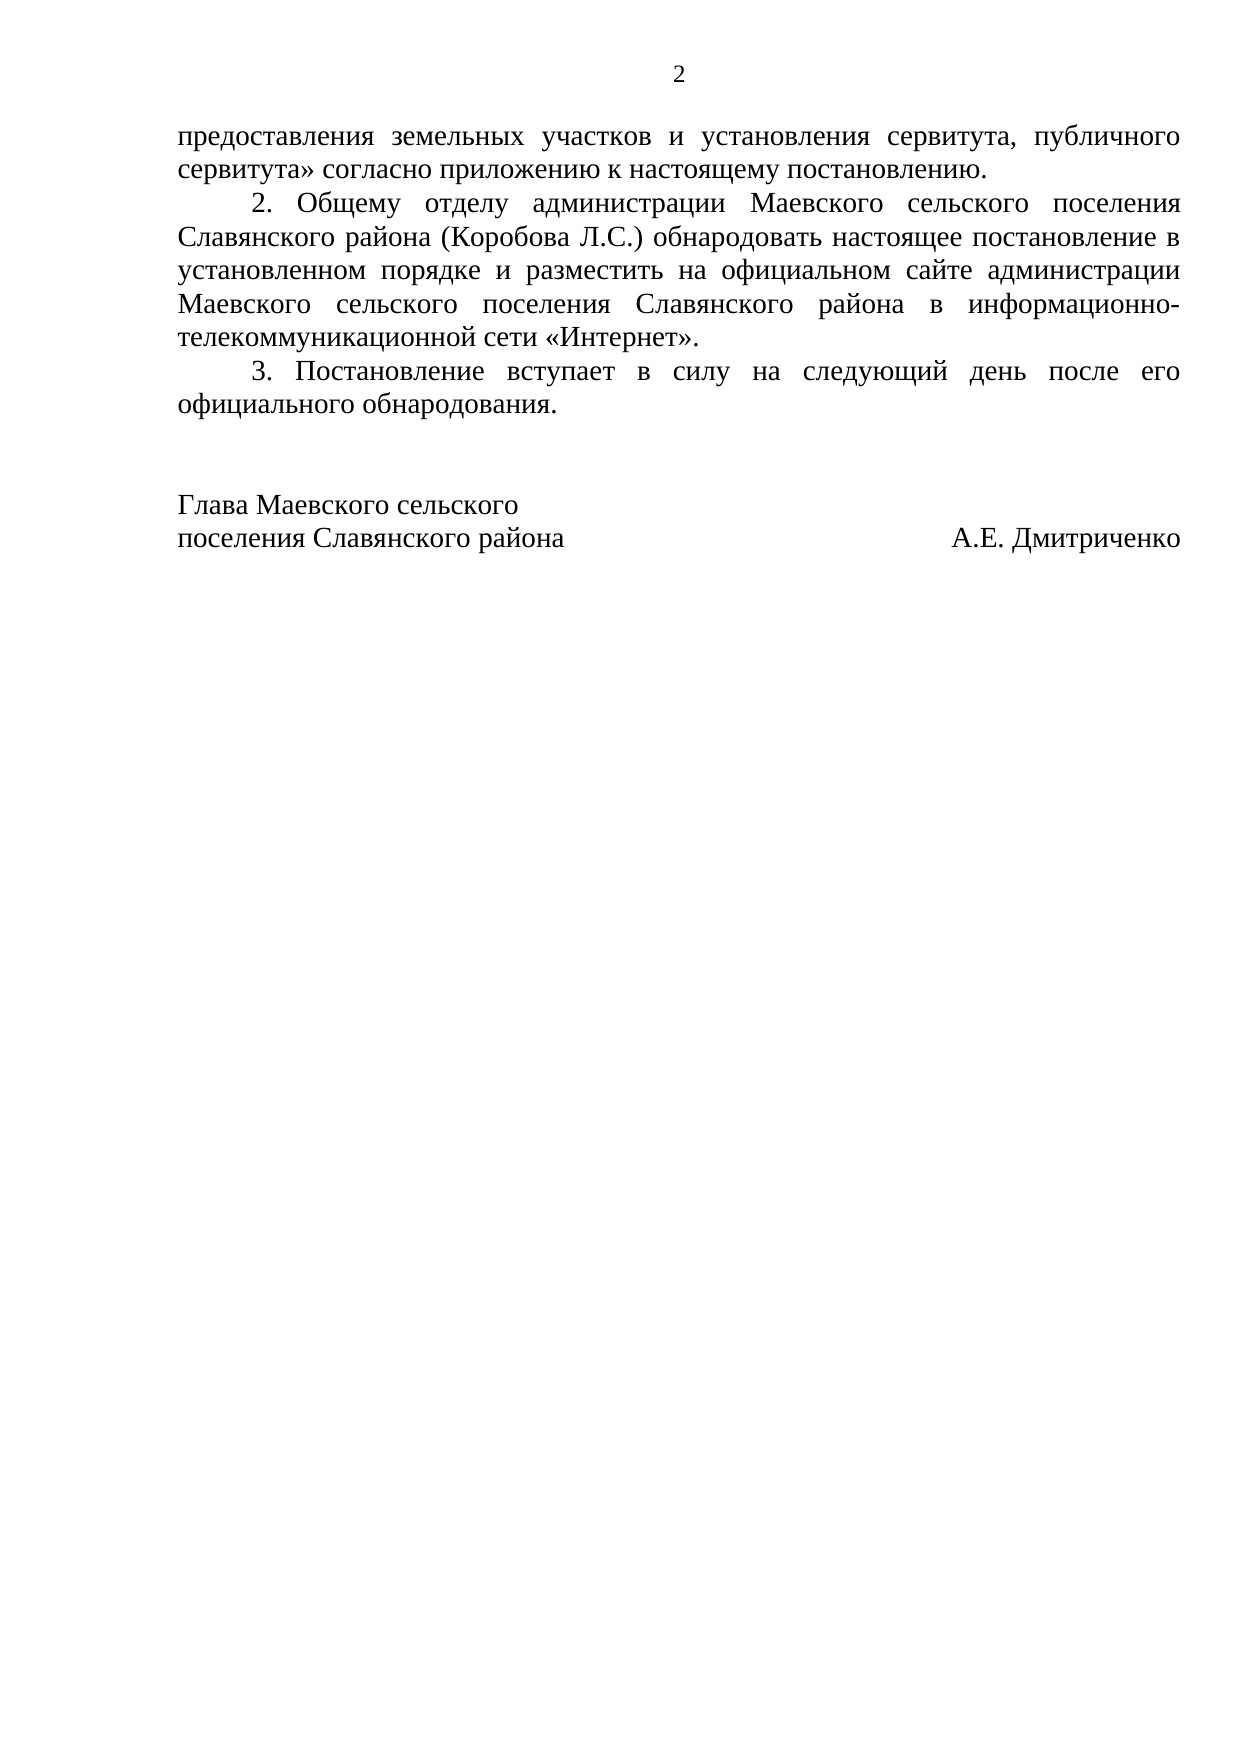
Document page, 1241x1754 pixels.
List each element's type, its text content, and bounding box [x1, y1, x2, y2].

text 3. Постановление вступает в силу на следующий день после его официального обнародования. [177, 353, 1181, 420]
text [177, 118, 1181, 185]
text 2. Общему отделу администрации Маевского сельского поселения Славянского района (Коробова Л.С.) обнародовать настоящее постановление в установленном порядке и разместить на официальном сайте администрации Маевского сельского поселения Славянского района в информационно-телекоммуникационной сети «Интернет». [177, 185, 1181, 353]
text поселения Славянского района А.Е. Дмитриченко [177, 521, 1181, 583]
text Глава Маевского сельского [177, 487, 1181, 521]
